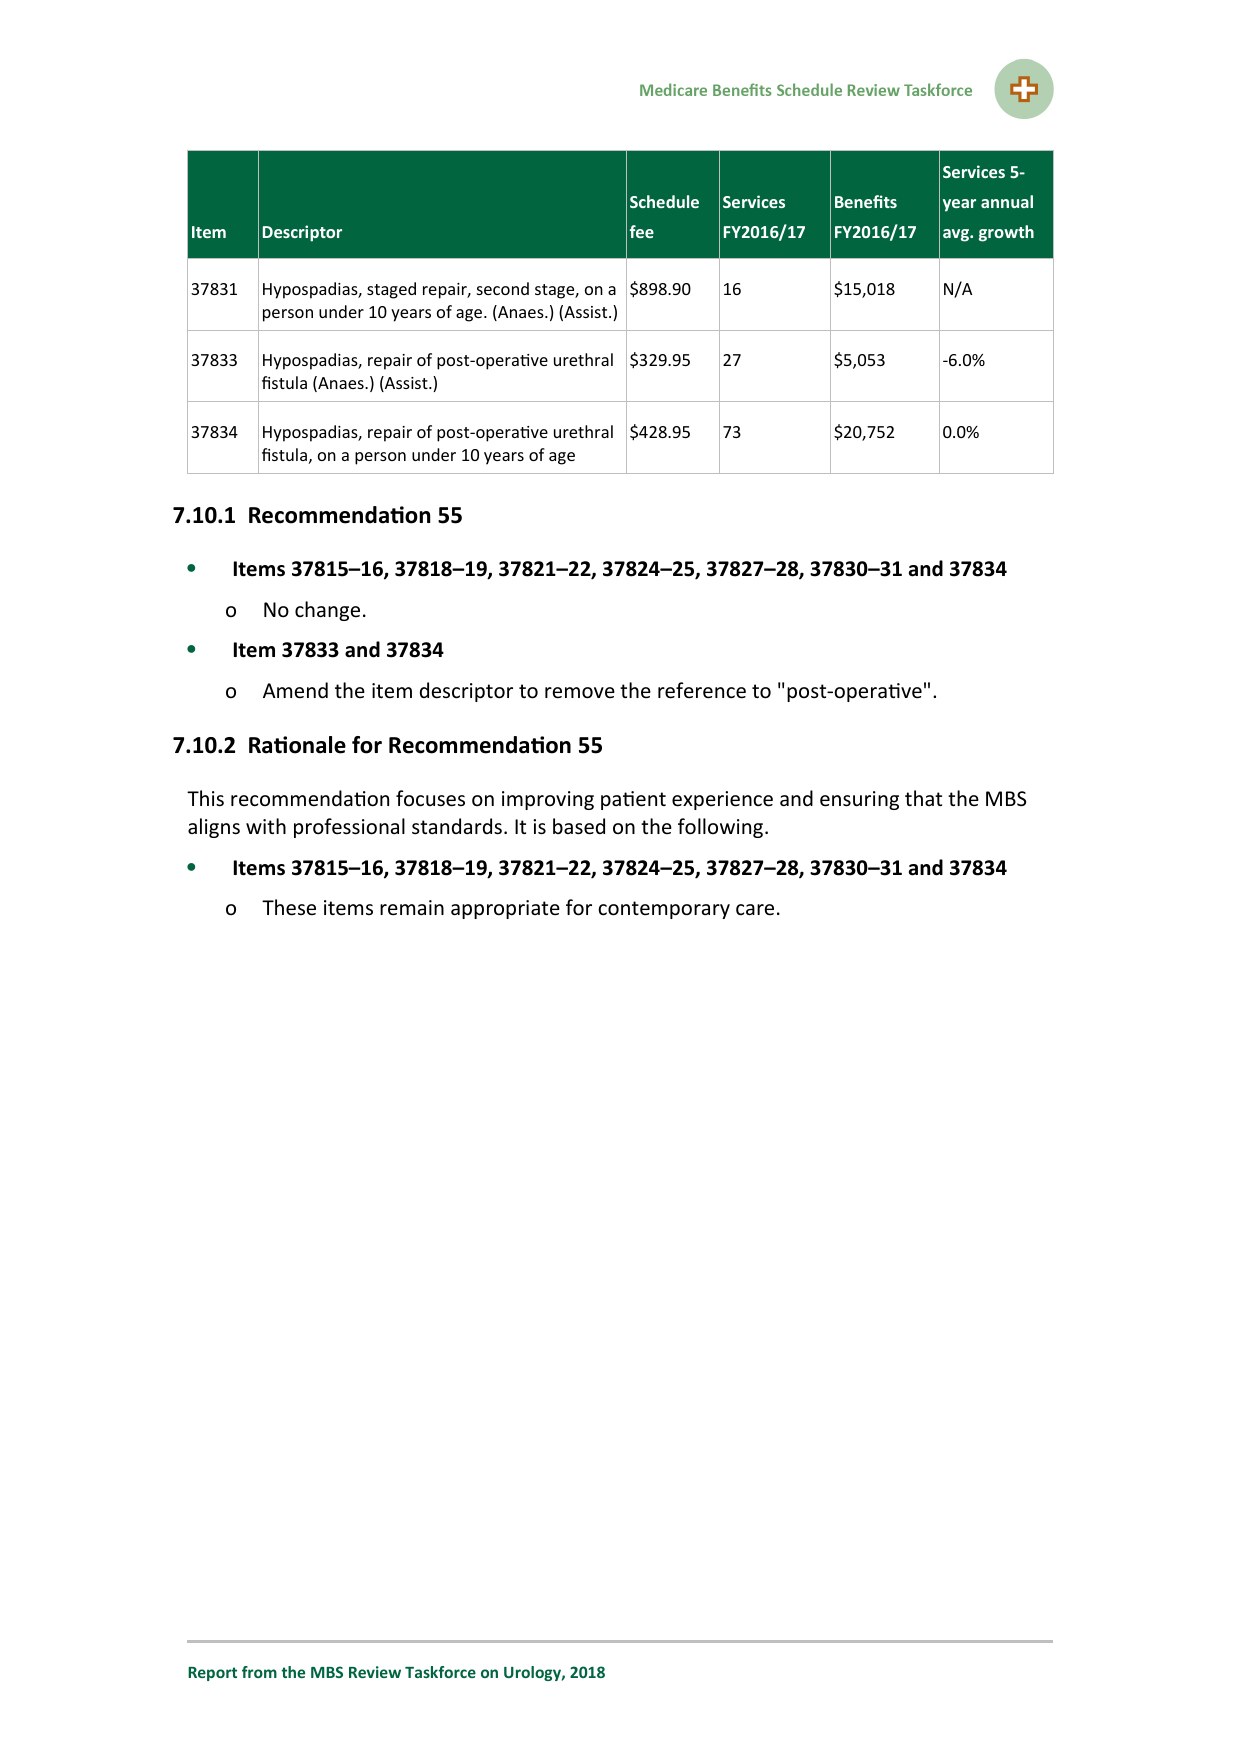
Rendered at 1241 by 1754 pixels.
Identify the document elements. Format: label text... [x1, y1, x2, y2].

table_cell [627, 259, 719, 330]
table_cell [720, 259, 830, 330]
subtitle Rationale for Recommendation 55 [172, 729, 1053, 759]
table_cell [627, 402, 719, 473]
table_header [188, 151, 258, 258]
text Items 37815–16, 37818–19, 37821–22, 37824–25, 37827–28, 37830–31 and 37834 [187, 853, 1053, 881]
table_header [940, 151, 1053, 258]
text These items remain appropriate for contemporary care. [225, 893, 1038, 921]
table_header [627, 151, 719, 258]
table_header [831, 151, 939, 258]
picture [0, 0, 1241, 121]
text Items 37815–16, 37818–19, 37821–22, 37824–25, 37827–28, 37830–31 and 37834 [187, 554, 1053, 582]
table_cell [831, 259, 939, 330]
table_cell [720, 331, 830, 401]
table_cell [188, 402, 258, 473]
subtitle Recommendation 55 [172, 499, 1053, 529]
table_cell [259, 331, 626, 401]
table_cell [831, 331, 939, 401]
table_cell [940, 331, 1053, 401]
text Amend the item descriptor to remove the reference to "post-operative". [225, 676, 1038, 704]
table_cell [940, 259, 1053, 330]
text This recommendation focuses on improving patient experience and ensuring that the MBS aligns with professional standards. It is based on the following. [187, 784, 1053, 840]
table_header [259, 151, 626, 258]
text Item 37833 and 37834 [187, 635, 1053, 663]
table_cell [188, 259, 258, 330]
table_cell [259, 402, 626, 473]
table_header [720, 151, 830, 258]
text No change. [225, 595, 1038, 623]
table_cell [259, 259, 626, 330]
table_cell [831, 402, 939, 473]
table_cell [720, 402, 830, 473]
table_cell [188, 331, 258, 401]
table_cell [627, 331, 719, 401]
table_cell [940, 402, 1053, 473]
